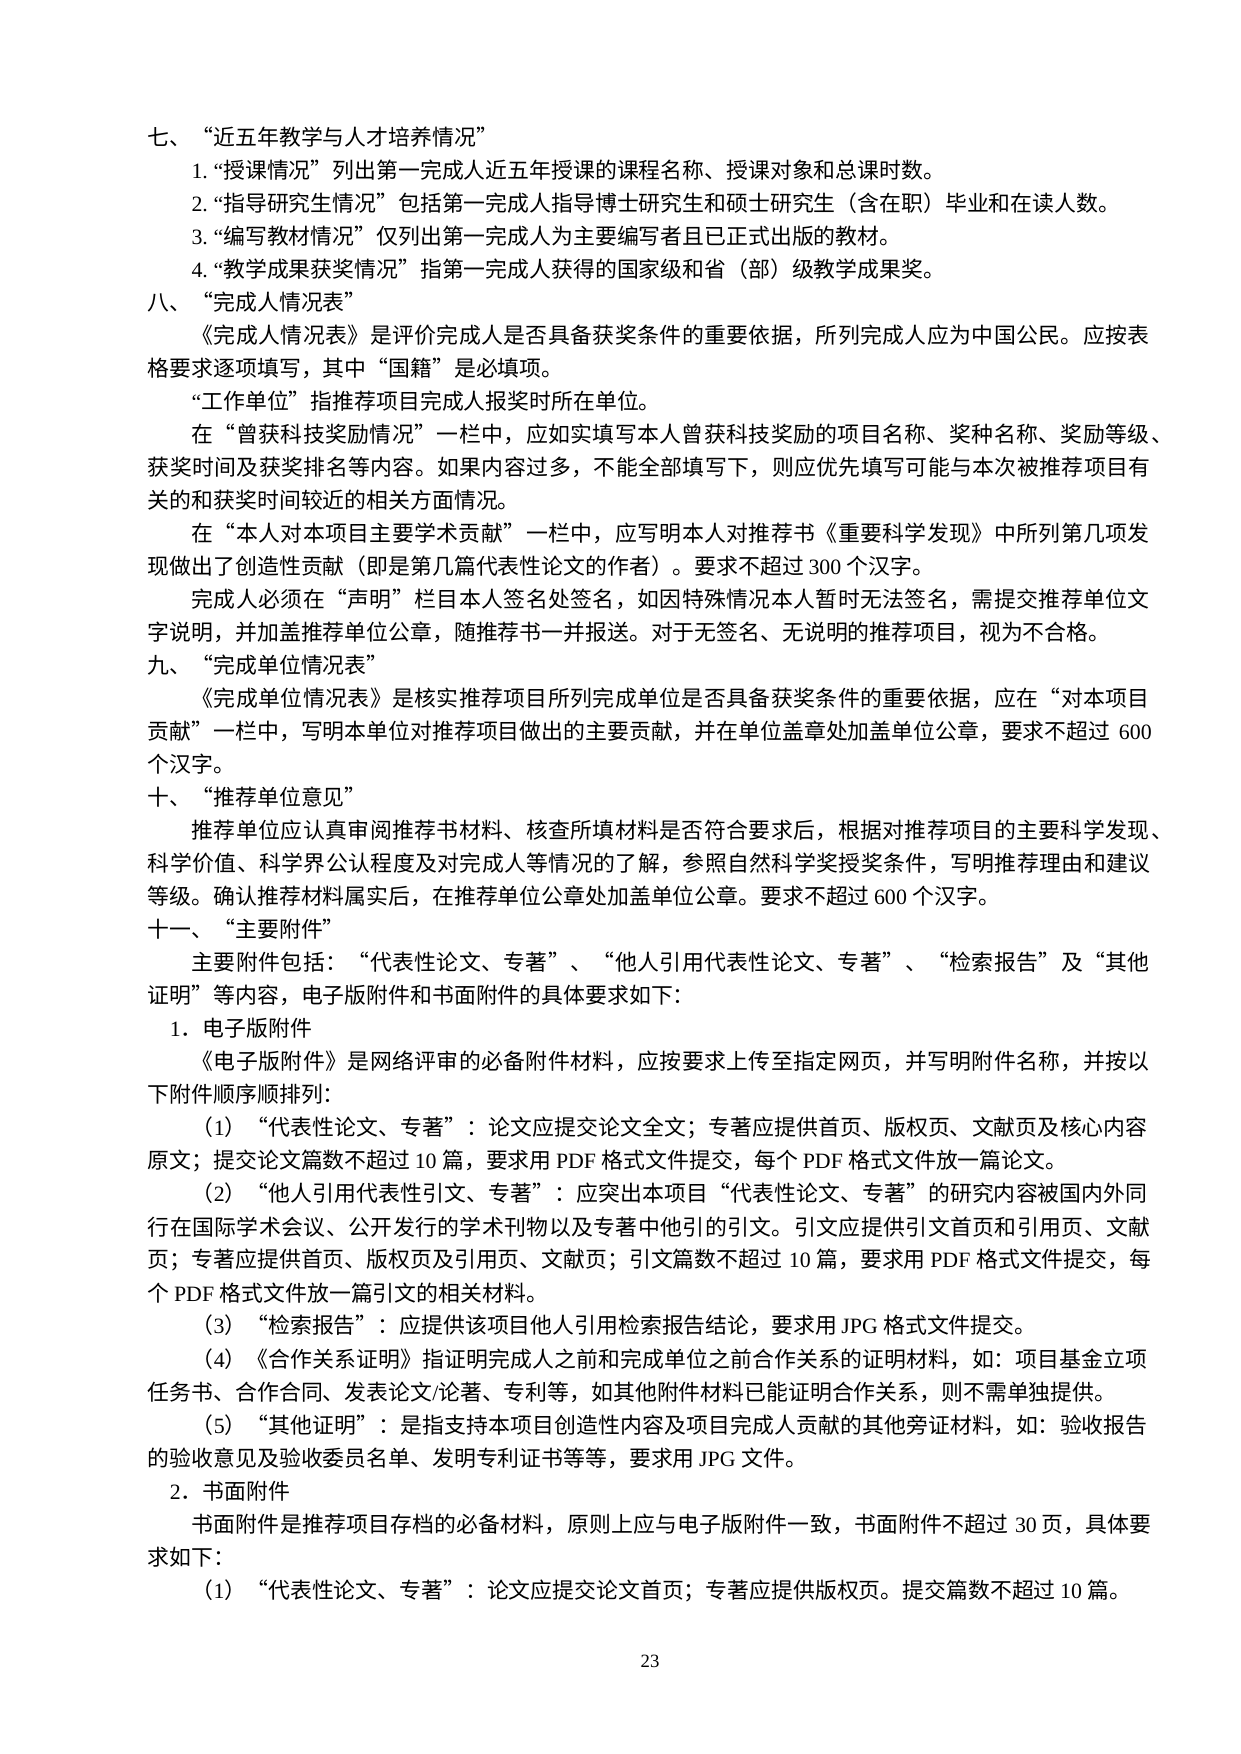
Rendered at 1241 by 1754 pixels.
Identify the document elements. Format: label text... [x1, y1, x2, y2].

text （1）“代表性论文、专著”：论文应提交论文全文；专著应提供首页、版权页、文献页及核心内容原文；提交论文篇数不超过10 篇，要求用PDF 格式文件提交，每个PDF 格式文件放一篇论文。 [148, 1110, 1152, 1176]
text “工作单位”指推荐项目完成人报奖时所在单位。 [148, 383, 1152, 416]
text 2. “指导研究生情况”包括第一完成人指导博士研究生和硕士研究生（含在职）毕业和在读人数。 [148, 185, 1152, 218]
text 2．书面附件 [148, 1473, 1152, 1506]
text （2）“他人引用代表性引文、专著”：应突出本项目“代表性论文、专著”的研究内容被国内外同行在国际学术会议、公开发行的学术刊物以及专著中他引的引文。引文应提供引文首页和引用页、文献页；专著应提供首页、版权页及引用页、文献页；引文篇数不超过10 篇，要求用PDF 格式文件提交，每个PDF 格式文件放一篇引文的相关材料。 [148, 1176, 1152, 1308]
text 完成人必须在“声明”栏目本人签名处签名，如因特殊情况本人暂时无法签名，需提交推荐单位文字说明，并加盖推荐单位公章，随推荐书一并报送。对于无签名、无说明的推荐项目，视为不合格。 [148, 581, 1152, 647]
text 3. “编写教材情况”仅列出第一完成人为主要编写者且已正式出版的教材。 [148, 218, 1152, 251]
text 《电子版附件》是网络评审的必备附件材料，应按要求上传至指定网页，并写明附件名称，并按以下附件顺序顺排列： [148, 1044, 1152, 1110]
text 4. “教学成果获奖情况”指第一完成人获得的国家级和省（部）级教学成果奖。 [148, 251, 1152, 284]
text 在“曾获科技奖励情况”一栏中，应如实填写本人曾获科技奖励的项目名称、奖种名称、奖励等级、获奖时间及获奖排名等内容。如果内容过多，不能全部填写下，则应优先填写可能与本次被推荐项目有关的和获奖时间较近的相关方面情况。 [148, 416, 1152, 515]
text 《完成人情况表》是评价完成人是否具备获奖条件的重要依据，所列完成人应为中国公民。应按表格要求逐项填写，其中“国籍”是必填项。 [148, 317, 1152, 383]
text 书面附件是推荐项目存档的必备材料，原则上应与电子版附件一致，书面附件不超过30页，具体要求如下： [148, 1506, 1152, 1572]
text 1. “授课情况”列出第一完成人近五年授课的课程名称、授课对象和总课时数。 [148, 152, 1152, 185]
text 七、“近五年教学与人才培养情况” [148, 119, 1152, 152]
text 在“本人对本项目主要学术贡献”一栏中，应写明本人对推荐书《重要科学发现》中所列第几项发现做出了创造性贡献（即是第几篇代表性论文的作者）。要求不超过300 个汉字。 [148, 515, 1152, 581]
text 九、“完成单位情况表” [148, 647, 1152, 681]
text 推荐单位应认真审阅推荐书材料、核查所填材料是否符合要求后，根据对推荐项目的主要科学发现、科学价值、科学界公认程度及对完成人等情况的了解，参照自然科学奖授奖条件，写明推荐理由和建议等级。确认推荐材料属实后，在推荐单位公章处加盖单位公章。要求不超过600 个汉字。 [148, 813, 1152, 912]
text 十一、“主要附件” [148, 912, 1152, 945]
text （3）“检索报告”：应提供该项目他人引用检索报告结论，要求用JPG 格式文件提交。 [148, 1308, 1152, 1341]
text （4）《合作关系证明》指证明完成人之前和完成单位之前合作关系的证明材料，如：项目基金立项任务书、合作合同、发表论文/论著、专利等，如其他附件材料已能证明合作关系，则不需单独提供。 [148, 1341, 1152, 1407]
text 《完成单位情况表》是核实推荐项目所列完成单位是否具备获奖条件的重要依据，应在“对本项目贡献”一栏中，写明本单位对推荐项目做出的主要贡献，并在单位盖章处加盖单位公章，要求不超过600 个汉字。 [148, 681, 1152, 779]
text （1）“代表性论文、专著”：论文应提交论文首页；专著应提供版权页。提交篇数不超过10 篇。 [148, 1572, 1152, 1605]
text （5）“其他证明”：是指支持本项目创造性内容及项目完成人贡献的其他旁证材料，如：验收报告的验收意见及验收委员名单、发明专利证书等等，要求用JPG 文件。 [148, 1407, 1152, 1473]
text 主要附件包括：“代表性论文、专著”、“他人引用代表性论文、专著”、“检索报告”及“其他证明”等内容，电子版附件和书面附件的具体要求如下： [148, 945, 1152, 1011]
text 十、“推荐单位意见” [148, 779, 1152, 813]
text 1．电子版附件 [148, 1011, 1152, 1044]
text 八、“完成人情况表” [148, 284, 1152, 317]
